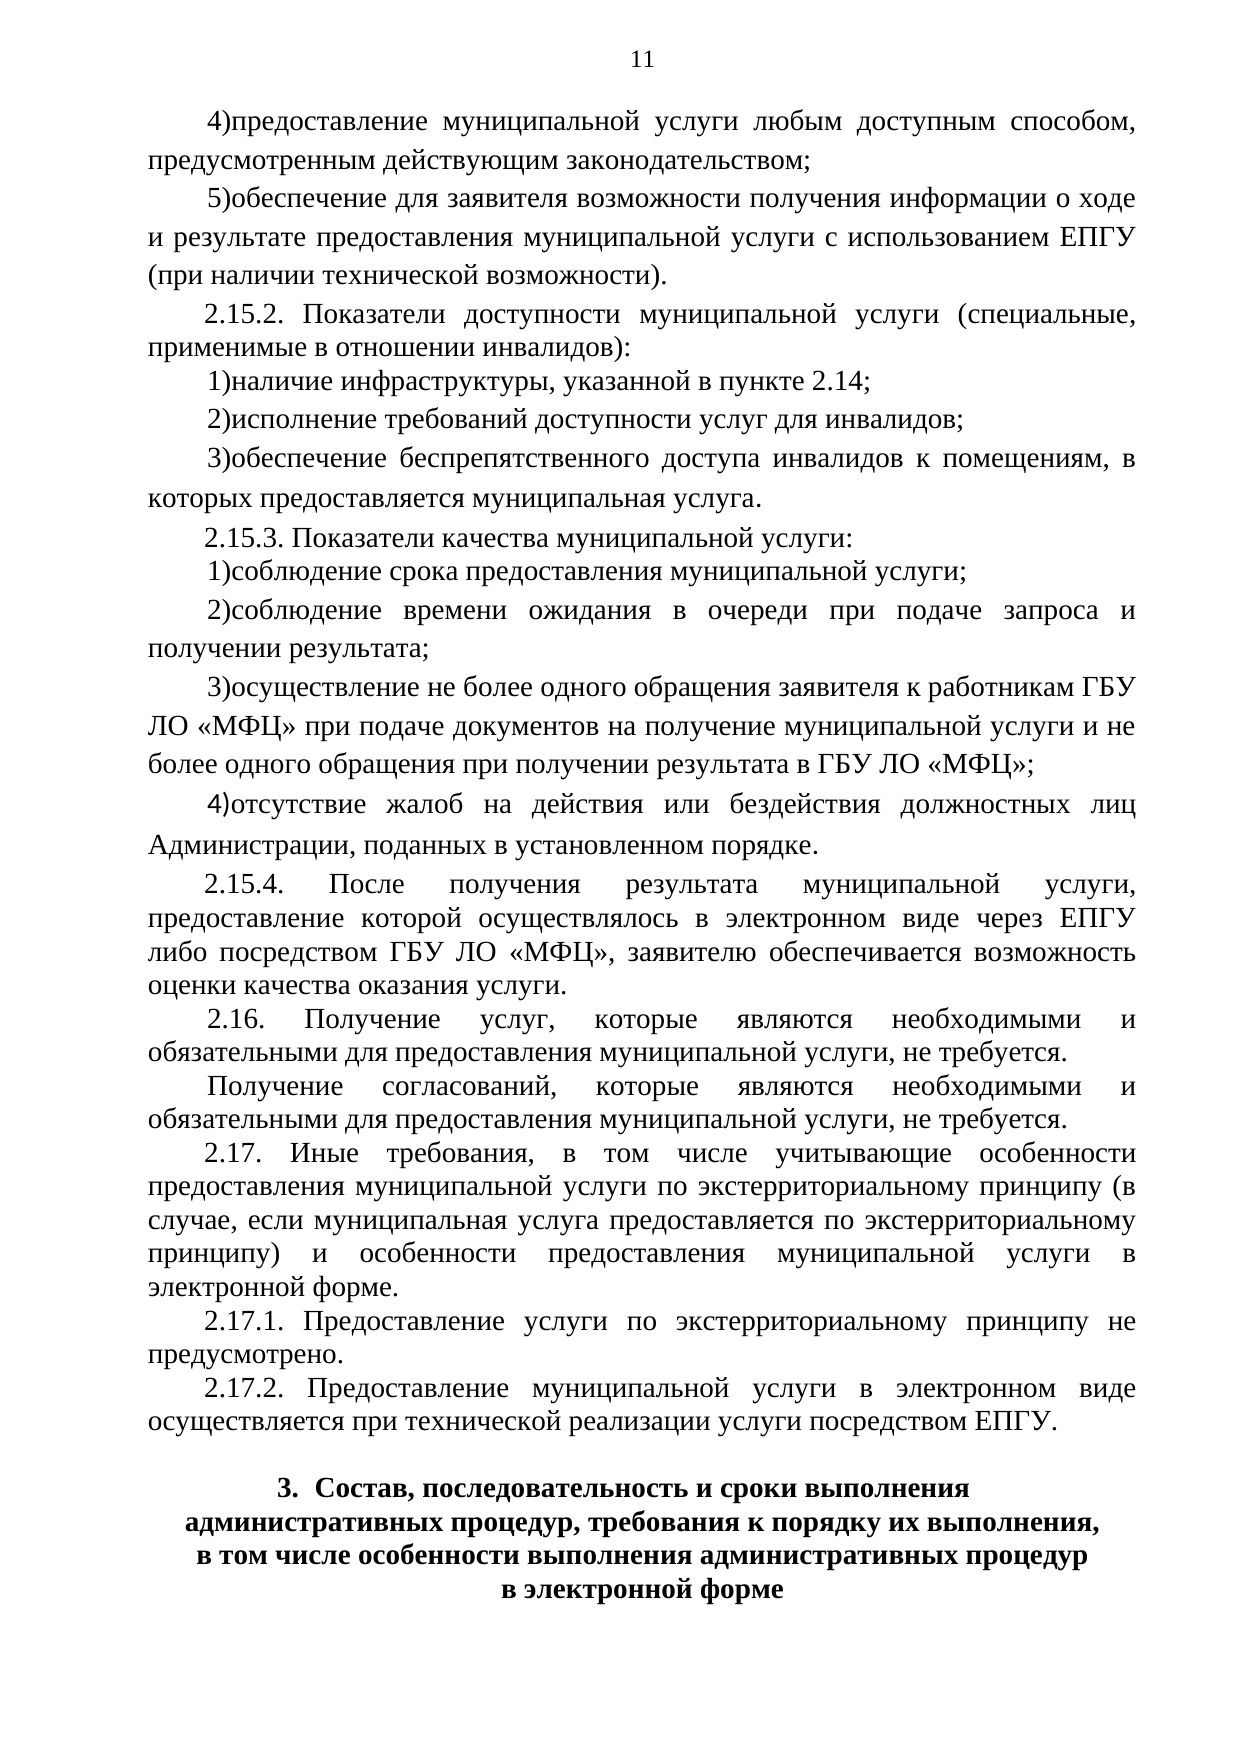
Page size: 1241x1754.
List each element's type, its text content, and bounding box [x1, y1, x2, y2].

text 2.15.3. Показатели качества муниципальной услуги: [148, 520, 1137, 553]
text в электронной форме [148, 1571, 1137, 1604]
text 2.17. Иные требования, в том числе учитывающие особенности предоставления муниципальной услуги по экстерриториальному принципу (в случае, если муниципальная услуга предоставляется по экстерриториальному принципу) и особенности предоставления муниципальной услуги в электронной форме. [148, 1135, 1137, 1303]
list Состав, последовательность и сроки выполнения [110, 1470, 1137, 1504]
text 2.15.4. После получения результата муниципальной услуги, предоставление которой осуществлялось в электронном виде через ЕПГУ либо посредством ГБУ ЛО «МФЦ», заявителю обеспечивается возможность оценки качества оказания услуги. [148, 867, 1137, 1001]
text 2.15.2. Показатели доступности муниципальной услуги (специальные, применимые в отношении инвалидов): [148, 296, 1137, 363]
text 2.17.1. Предоставление услуги по экстерриториальному принципу не предусмотрено. [148, 1303, 1137, 1370]
text в том числе особенности выполнения административных процедур [148, 1537, 1137, 1571]
list предоставление муниципальной услуги любым доступным способом, предусмотренным действующим законодательством; [148, 103, 1137, 175]
list обеспечение для заявителя возможности получения информации о ходе и результате предоставления муниципальной услуги с использованием ЕПГУ (при наличии технической возможности). [148, 180, 1137, 291]
list наличие инфраструктуры, указанной в пункте 2.14; [148, 363, 1137, 397]
text Получение согласований, которые являются необходимыми и обязательными для предоставления муниципальной услуги, не требуется. [148, 1068, 1137, 1135]
list исполнение требований доступности услуг для инвалидов; [148, 402, 1137, 435]
text административных процедур, требования к порядку их выполнения, [148, 1504, 1137, 1537]
list соблюдение срока предоставления муниципальной услуги; [148, 553, 1137, 587]
list осуществление не более одного обращения заявителя к работникам ГБУ ЛО «МФЦ» при подаче документов на получение муниципальной услуги и не более одного обращения при получении результата в ГБУ ЛО «МФЦ»; [148, 669, 1137, 780]
list обеспечение беспрепятственного доступа инвалидов к помещениям, в которых предоставляется муниципальная услуга. [148, 440, 1137, 515]
text 2.17.2. Предоставление муниципальной услуги в электронном виде осуществляется при технической реализации услуги посредством ЕПГУ. [148, 1370, 1137, 1437]
text 2.16. Получение услуг, которые являются необходимыми и обязательными для предоставления муниципальной услуги, не требуется. [148, 1001, 1137, 1068]
list соблюдение времени ожидания в очереди при подаче запроса и получении результата; [148, 592, 1137, 664]
list отсутствие жалоб на действия или бездействия должностных лиц Администрации, поданных в установленном порядке. [148, 785, 1137, 861]
